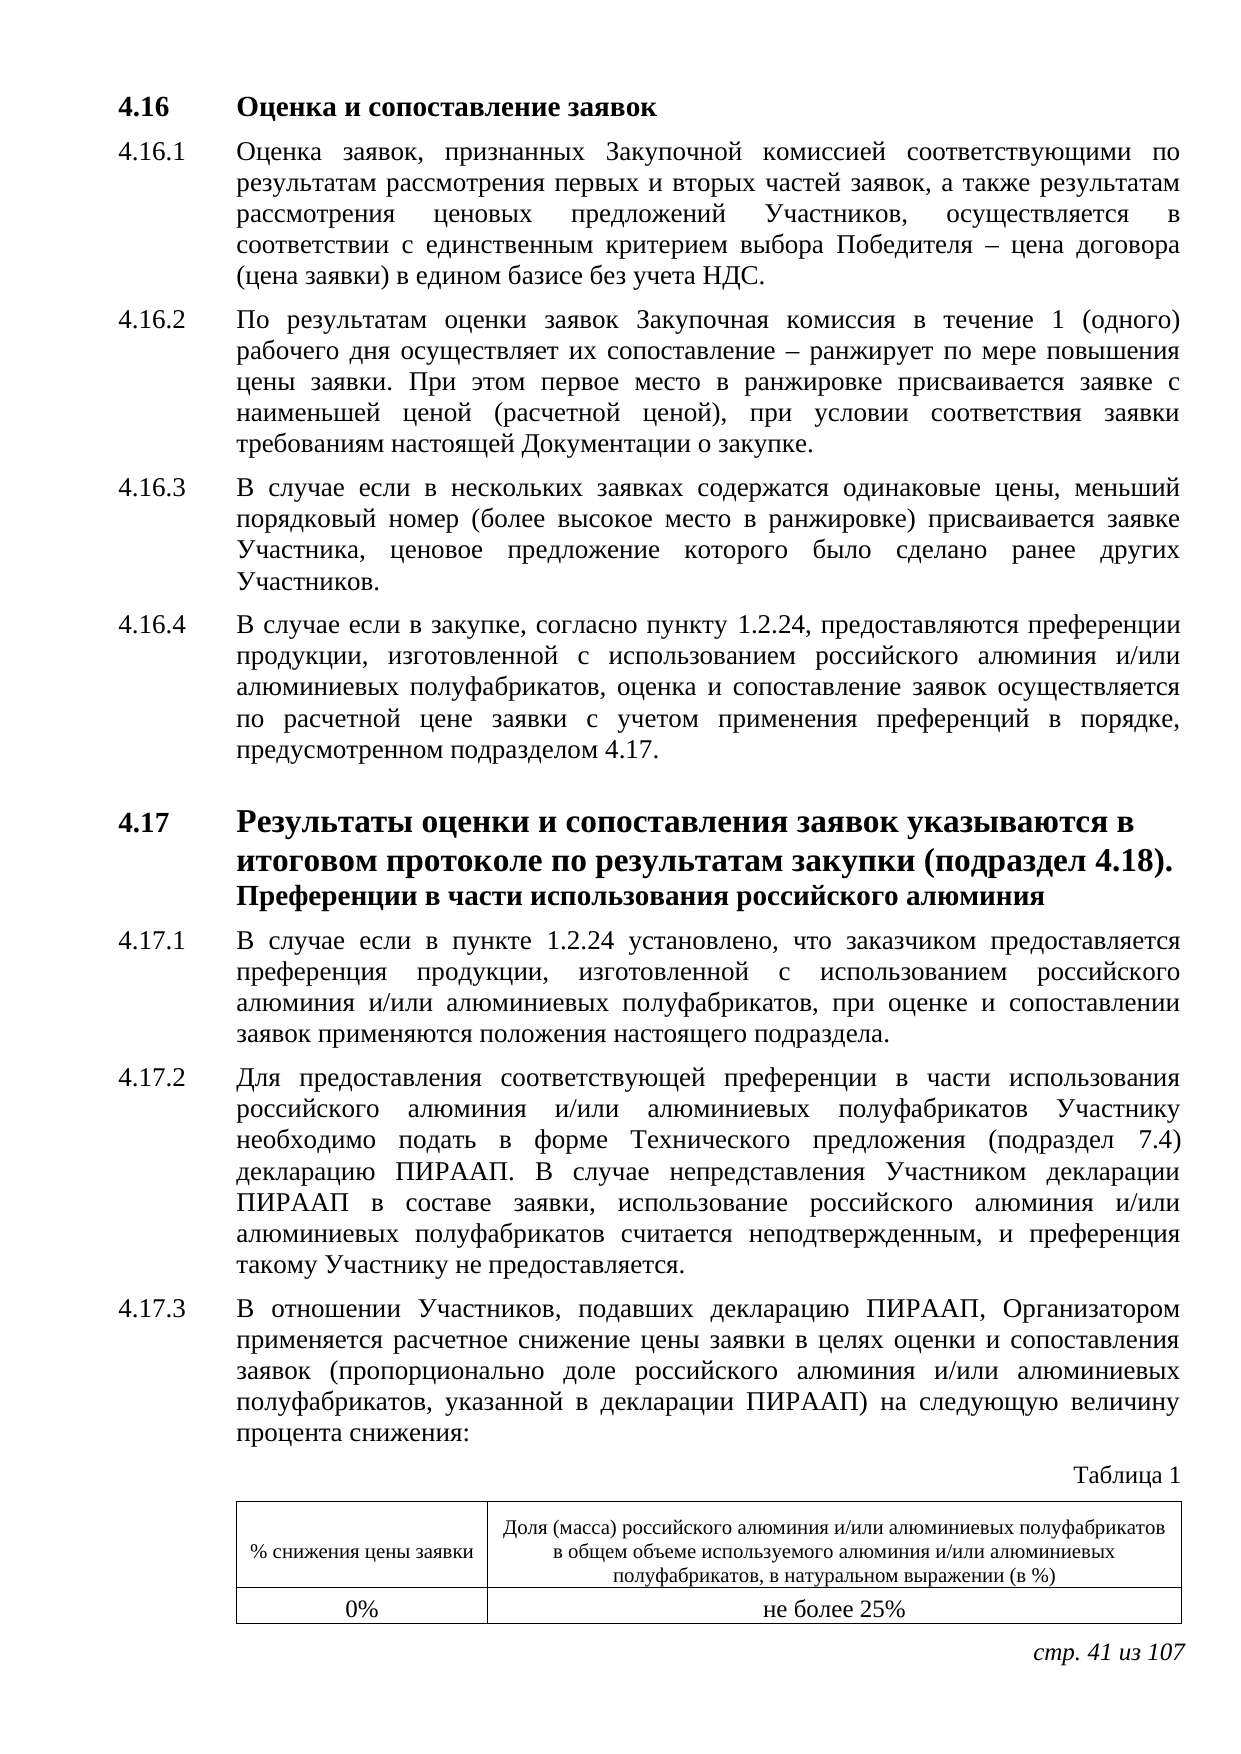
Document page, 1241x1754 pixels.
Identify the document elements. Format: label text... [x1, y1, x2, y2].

subtitle Оценка и сопоставление заявок [118, 89, 1181, 122]
text В случае если в закупке, согласно пункту 1.2.24, предоставляются преференции продукции, изготовленной с использованием российского алюминия и/или алюминиевых полуфабрикатов, оценка и сопоставление заявок осуществляется по расчетной цене заявки с учетом применения преференций в порядке, предусмотренном подразделом 4.17. [118, 608, 1181, 764]
table_cell 0% [237, 1588, 487, 1623]
text Оценка заявок, признанных Закупочной комиссией соответствующими по результатам рассмотрения первых и вторых частей заявок, а также результатам рассмотрения ценовых предложений Участников, осуществляется в соответствии с единственным критерием выбора Победителя – цена договора (цена заявки) в едином базисе без учета НДС. [118, 135, 1181, 290]
text По результатам оценки заявок Закупочная комиссия в течение 1 (одного) рабочего дня осуществляет их сопоставление – ранжирует по мере повышения цены заявки. При этом первое место в ранжировке присваивается заявке с наименьшей ценой (расчетной ценой), при условии соответствия заявки требованиям настоящей Документации о закупке. [118, 303, 1181, 459]
table_cell не более 25% [488, 1588, 1181, 1623]
list В отношении Участников, подавших декларацию ПИРААП, Организатором применяется расчетное снижение цены заявки в целях оценки и сопоставления заявок (пропорционально доле российского алюминия и/или алюминиевых полуфабрикатов, указанной в декларации ПИРААП) на следующую величину процента снижения: [118, 1292, 1181, 1447]
subtitle Результаты оценки и сопоставления заявок указываются в итоговом протоколе по результатам закупки (подраздел 4.18). Преференции в части использования российского алюминия [118, 801, 1181, 912]
text В случае если в нескольких заявках содержатся одинаковые цены, меньший порядковый номер (более высокое место в ранжировке) присваивается заявке Участника, ценовое предложение которого было сделано ранее других Участников. [118, 471, 1181, 596]
list Таблица 1 [236, 1460, 1181, 1489]
table_header Доля (масса) российского алюминия и/или алюминиевых полуфабрикатов в общем объеме используемого алюминия и/или алюминиевых полуфабрикатов, в натуральном выражении (в %) [488, 1502, 1181, 1587]
list В случае если в пункте 1.2.24 установлено, что заказчиком предоставляется преференция продукции, изготовленной с использованием российского алюминия и/или алюминиевых полуфабрикатов, при оценке и сопоставлении заявок применяются положения настоящего подраздела. [118, 924, 1181, 1049]
list Для предоставления соответствующей преференции в части использования российского алюминия и/или алюминиевых полуфабрикатов Участнику необходимо подать в форме Технического предложения (подраздел 7.4) декларацию ПИРААП. В случае непредставления Участником декларации ПИРААП в составе заявки, использование российского алюминия и/или алюминиевых полуфабрикатов считается неподтвержденным, и преференция такому Участнику не предоставляется. [118, 1061, 1181, 1279]
table_header % снижения цены заявки [237, 1502, 487, 1587]
